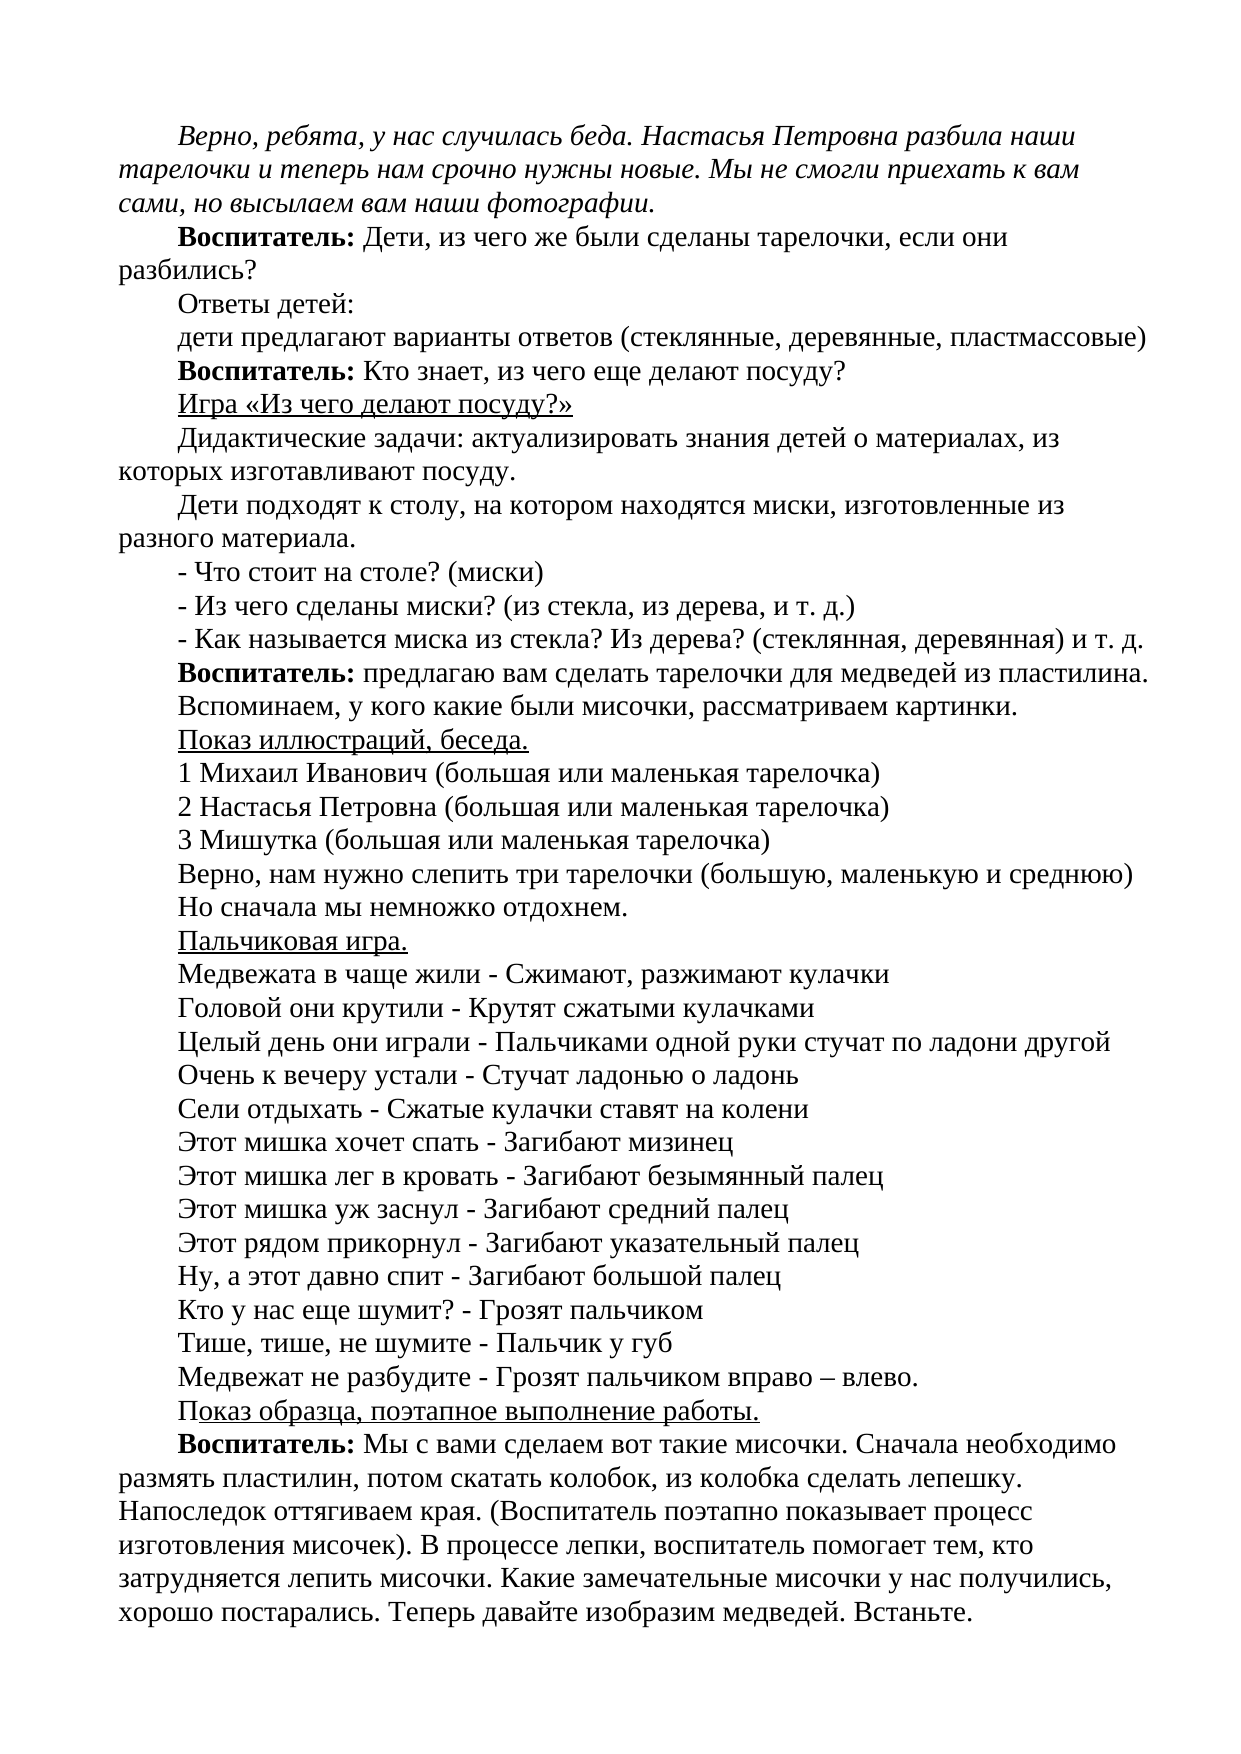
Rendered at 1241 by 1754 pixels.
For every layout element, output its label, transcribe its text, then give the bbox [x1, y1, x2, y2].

text Ну, а этот давно спит - Загибают большой палец [118, 1258, 1152, 1292]
text 1 Михаил Иванович (большая или маленькая тарелочка) [118, 755, 1152, 789]
text Тише, тише, не шумите - Пальчик у губ [118, 1326, 1152, 1359]
text Но сначала мы немножко отдохнем. [118, 889, 1152, 923]
text Этот рядом прикорнул - Загибают указательный палец [118, 1225, 1152, 1258]
text - Что стоит на столе? (миски) [118, 554, 1152, 588]
text Воспитатель: предлагаю вам сделать тарелочки для медведей из пластилина. [118, 655, 1152, 688]
text Этот мишка уж заснул - Загибают средний палец [118, 1191, 1152, 1225]
text Показ иллюстраций, беседа. [118, 722, 1152, 755]
text 2 Настасья Петровна (большая или маленькая тарелочка) [118, 789, 1152, 822]
text - Как называется миска из стекла? Из дерева? (стеклянная, деревянная) и т. д. [118, 621, 1152, 655]
text Медвежата в чаще жили - Сжимают, разжимают кулачки [118, 957, 1152, 990]
text Верно, ребята, у нас случилась беда. Настасья Петровна разбила наши тарелочки и теперь нам срочно нужны новые. Мы не смогли приехать к вам сами, но высылаем вам наши фотографии. [118, 118, 1152, 219]
text Игра «Из чего делают посуду?» [118, 386, 1152, 420]
text Вспоминаем, у кого какие были мисочки, рассматриваем картинки. [118, 688, 1152, 722]
text Этот мишка лег в кровать - Загибают безымянный палец [118, 1158, 1152, 1191]
text Воспитатель: Мы с вами сделаем вот такие мисочки. Сначала необходимо размять пластилин, потом скатать колобок, из колобка сделать лепешку. Напоследок оттягиваем края. (Воспитатель поэтапно показывает процесс изготовления мисочек). В процессе лепки, воспитатель помогает тем, кто затрудняется лепить мисочки. Какие замечательные мисочки у нас получились, хорошо постарались. Теперь давайте изобразим медведей. Встаньте. [118, 1426, 1152, 1627]
text Целый день они играли - Пальчиками одной руки стучат по ладони другой [118, 1024, 1152, 1057]
text 3 Мишутка (большая или маленькая тарелочка) [118, 822, 1152, 856]
text Головой они крутили - Крутят сжатыми кулачками [118, 990, 1152, 1024]
text Кто у нас еще шумит? - Грозят пальчиком [118, 1292, 1152, 1326]
text Этот мишка хочет спать - Загибают мизинец [118, 1124, 1152, 1158]
text Очень к вечеру устали - Стучат ладонью о ладонь [118, 1057, 1152, 1091]
text Дети подходят к столу, на котором находятся миски, изготовленные из разного материала. [118, 487, 1152, 554]
text Показ образца, поэтапное выполнение работы. [118, 1393, 1152, 1426]
text Ответы детей: [118, 286, 1152, 319]
text Медвежат не разбудите - Грозят пальчиком вправо – влево. [118, 1359, 1152, 1393]
text Сели отдыхать - Сжатые кулачки ставят на колени [118, 1091, 1152, 1124]
text Пальчиковая игра. [118, 923, 1152, 957]
text дети предлагают варианты ответов (стеклянные, деревянные, пластмассовые) [118, 319, 1152, 353]
text - Из чего сделаны миски? (из стекла, из дерева, и т. д.) [118, 588, 1152, 621]
text Дидактические задачи: актуализировать знания детей о материалах, из которых изготавливают посуду. [118, 420, 1152, 487]
text Воспитатель: Дети, из чего же были сделаны тарелочки, если они разбились? [118, 219, 1152, 286]
text Воспитатель: Кто знает, из чего еще делают посуду? [118, 353, 1152, 386]
text Верно, нам нужно слепить три тарелочки (большую, маленькую и среднюю) [118, 856, 1152, 889]
